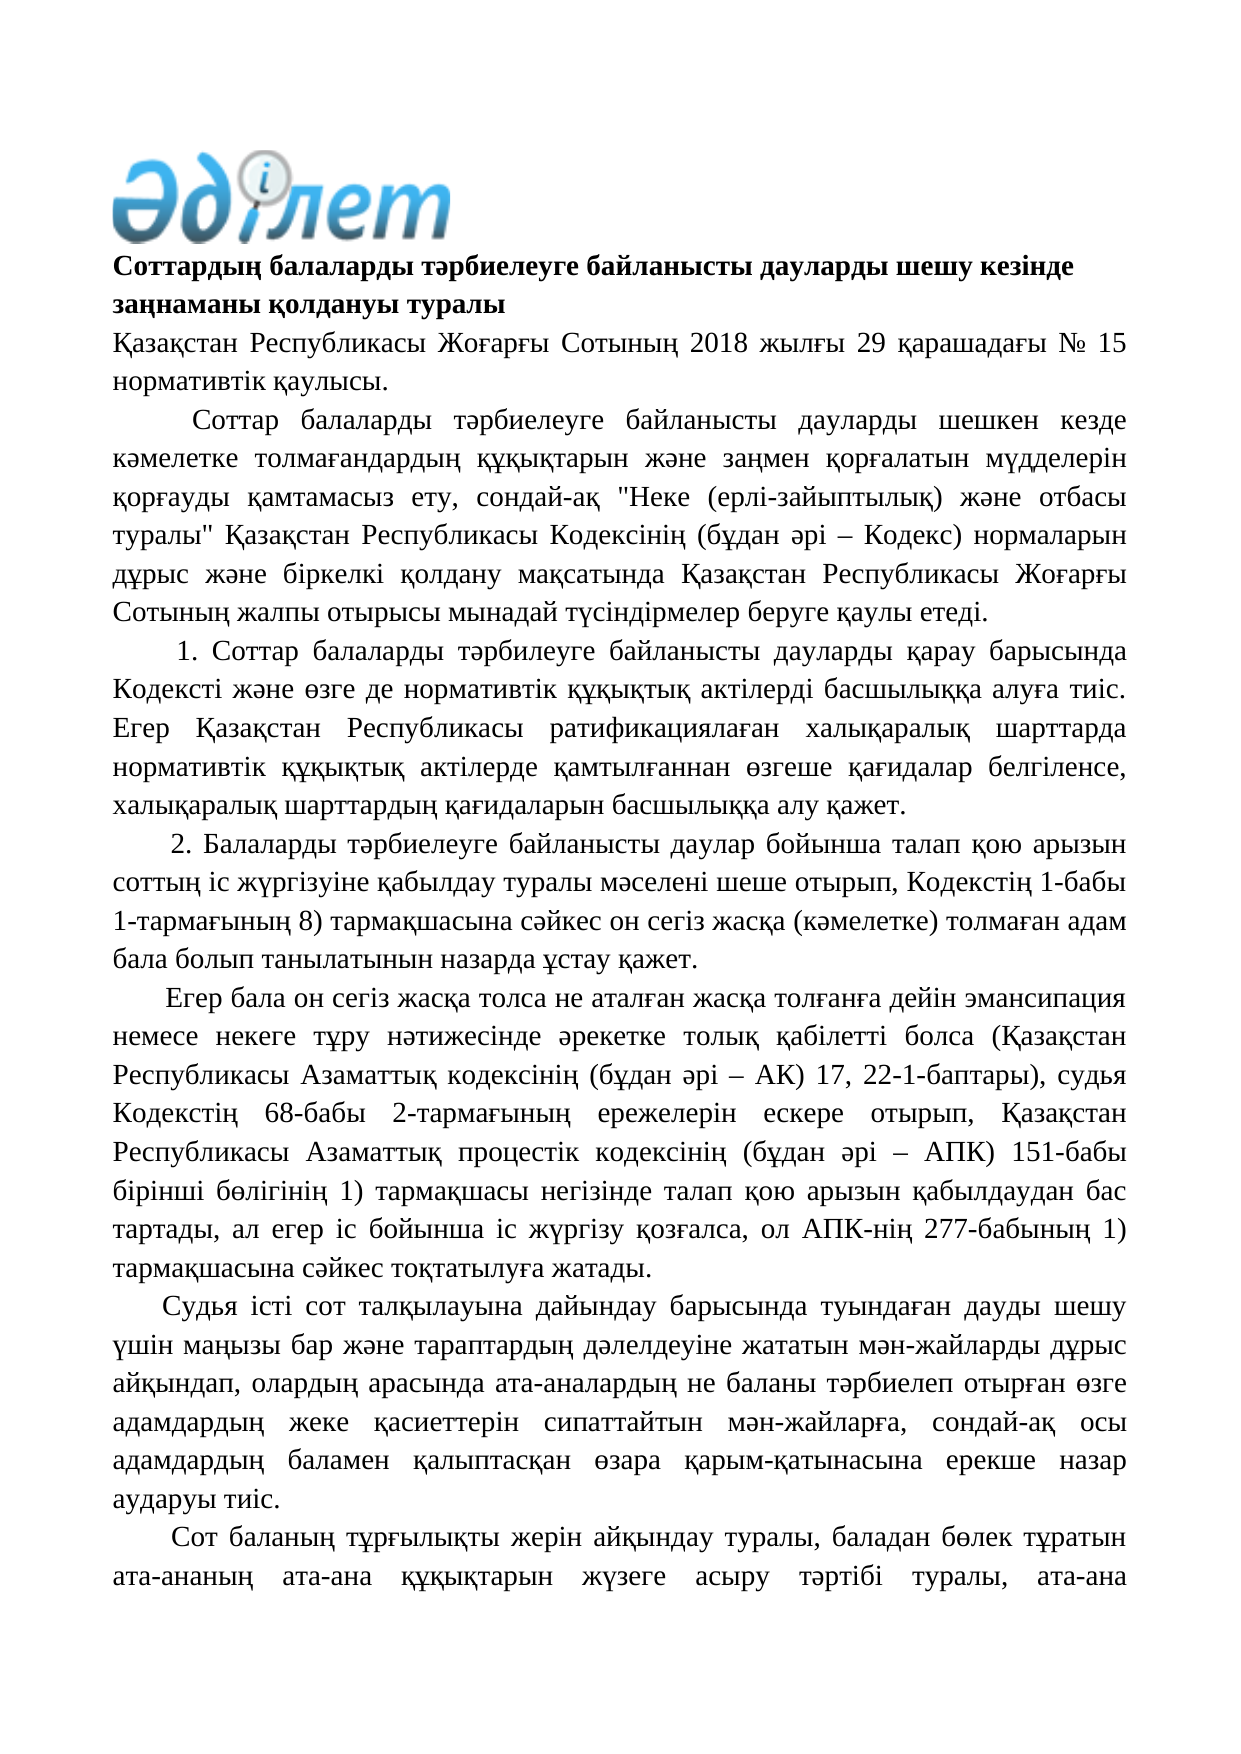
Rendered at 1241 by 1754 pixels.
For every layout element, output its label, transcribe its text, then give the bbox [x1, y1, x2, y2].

text 1. Соттар балаларды тәрбилеуге байланысты дауларды қарау барысында Кодексті және өзге де нормативтік құқықтық актілерді басшылыққа алуға тиіс. Егер Қазақстан Республикасы ратификациялаған халықаралық шарттарда нормативтік құқықтық актілерде қамтылғаннан өзгеше қағидалар белгіленсе, халықаралық шарттардың қағидаларын басшылыққа алу қажет. [112, 633, 1128, 821]
text Соттардың балаларды тәрбиелеуге байланысты дауларды шешу кезiнде заңнаманы қолдануы туралы [112, 248, 1128, 320]
picture [112, 150, 451, 244]
text Соттар балаларды тәрбиелеуге байланысты дауларды шешкен кезде кәмелетке толмағандардың құқықтарын және заңмен қорғалатын мүдделерін қорғауды қамтамасыз ету, сондай-ақ "Неке (ерлі-зайыптылық) және отбасы туралы" Қазақстан Республикасы Кодексінің (бұдан әрі – Кодекс) нормаларын дұрыс және біркелкі қолдану мақсатында Қазақстан Республикасы Жоғарғы Сотының жалпы отырысы мынадай түсіндірмелер беруге қаулы етеді. [112, 402, 1128, 628]
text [112, 1519, 1128, 1592]
text 2. Балаларды тәрбиелеуге байланысты даулар бойынша талап қою арызын соттың іс жүргізуіне қабылдау туралы мәселені шеше отырып, Кодекстің 1-бабы 1-тармағының 8) тармақшасына сәйкес он сегіз жасқа (кәмелетке) толмаған адам бала болып танылатынын назарда ұстау қажет. [112, 826, 1128, 975]
text Егер бала он сегіз жасқа толса не аталған жасқа толғанға дейін эмансипация немесе некеге тұру нәтижесінде әрекетке толық қабілетті болса (Қазақстан Республикасы Азаматтық кодексінің (бұдан әрі – АК) 17, 22-1-баптары), судья Кодекстің 68-бабы 2-тармағының ережелерін ескере отырып, Қазақстан Республикасы Азаматтық процестік кодексінің (бұдан әрі – АПК) 151-бабы бірінші бөлігінің 1) тармақшасы негізінде талап қою арызын қабылдаудан бас тартады, ал егер іс бойынша іс жүргізу қозғалса, ол АПК-нің 277-бабының 1) тармақшасына сәйкес тоқтатылуға жатады. [112, 980, 1128, 1283]
text Судья істі сот талқылауына дайындау барысында туындаған дауды шешу үшін маңызы бар және тараптардың дәлелдеуіне жататын мән-жайларды дұрыс айқындап, олардың арасында ата-аналардың не баланы тәрбиелеп отырған өзге адамдардың жеке қасиеттерін сипаттайтын мән-жайларға, сондай-ақ осы адамдардың баламен қалыптасқан өзара қарым-қатынасына ерекше назар аударуы тиіс. [112, 1288, 1128, 1514]
text Қазақстан Республикасы Жоғарғы Сотының 2018 жылғы 29 қарашадағы № 15 нормативтік қаулысы. [112, 325, 1128, 397]
